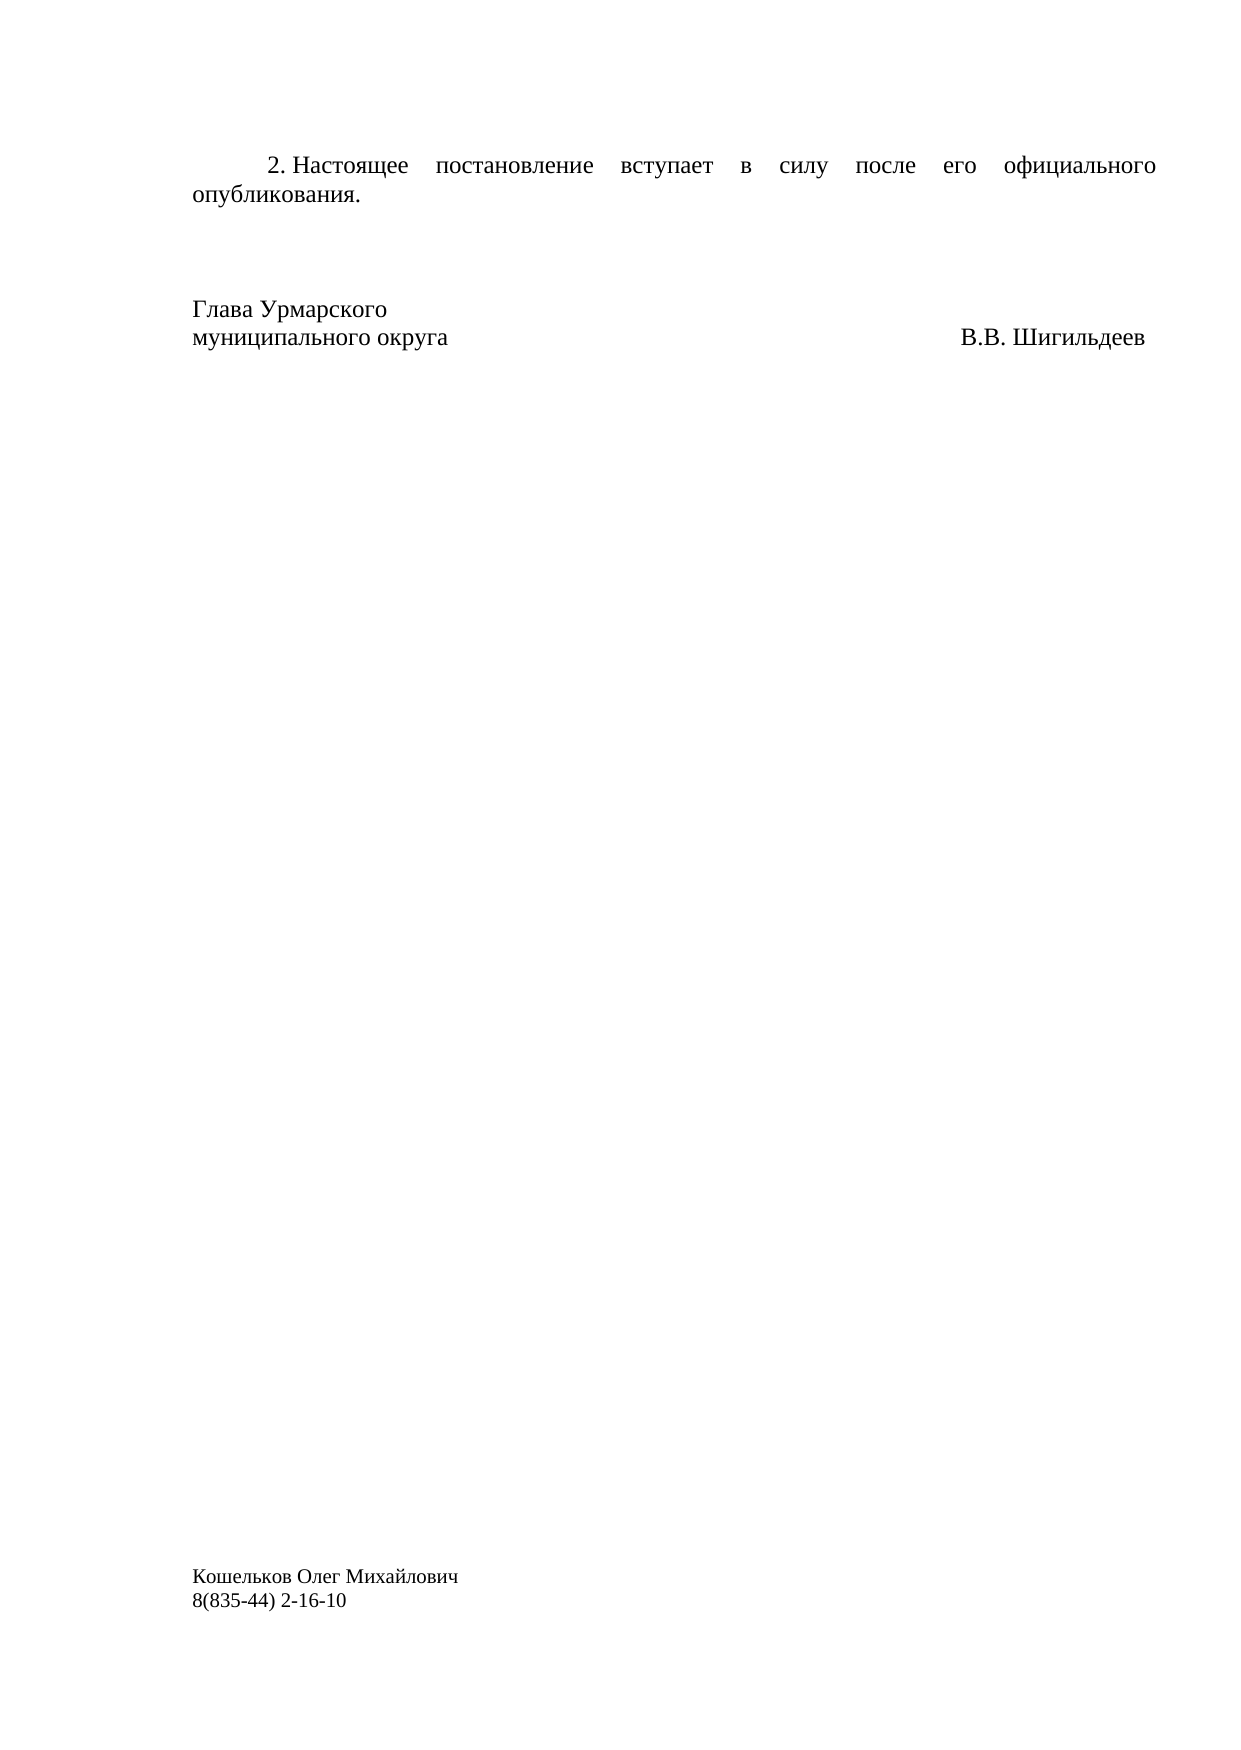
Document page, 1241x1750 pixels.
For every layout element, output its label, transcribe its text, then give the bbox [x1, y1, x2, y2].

text муниципального округа В.В. Шигильдеев [192, 322, 1157, 351]
text 2. Настоящее постановление вступает в силу после его официального опубликования. [192, 150, 1157, 207]
text Глава Урмарского [192, 294, 1157, 322]
text 8(835-44) 2-16-10 [192, 1588, 1157, 1612]
text Кошельков Олег Михайлович [192, 1564, 1157, 1588]
